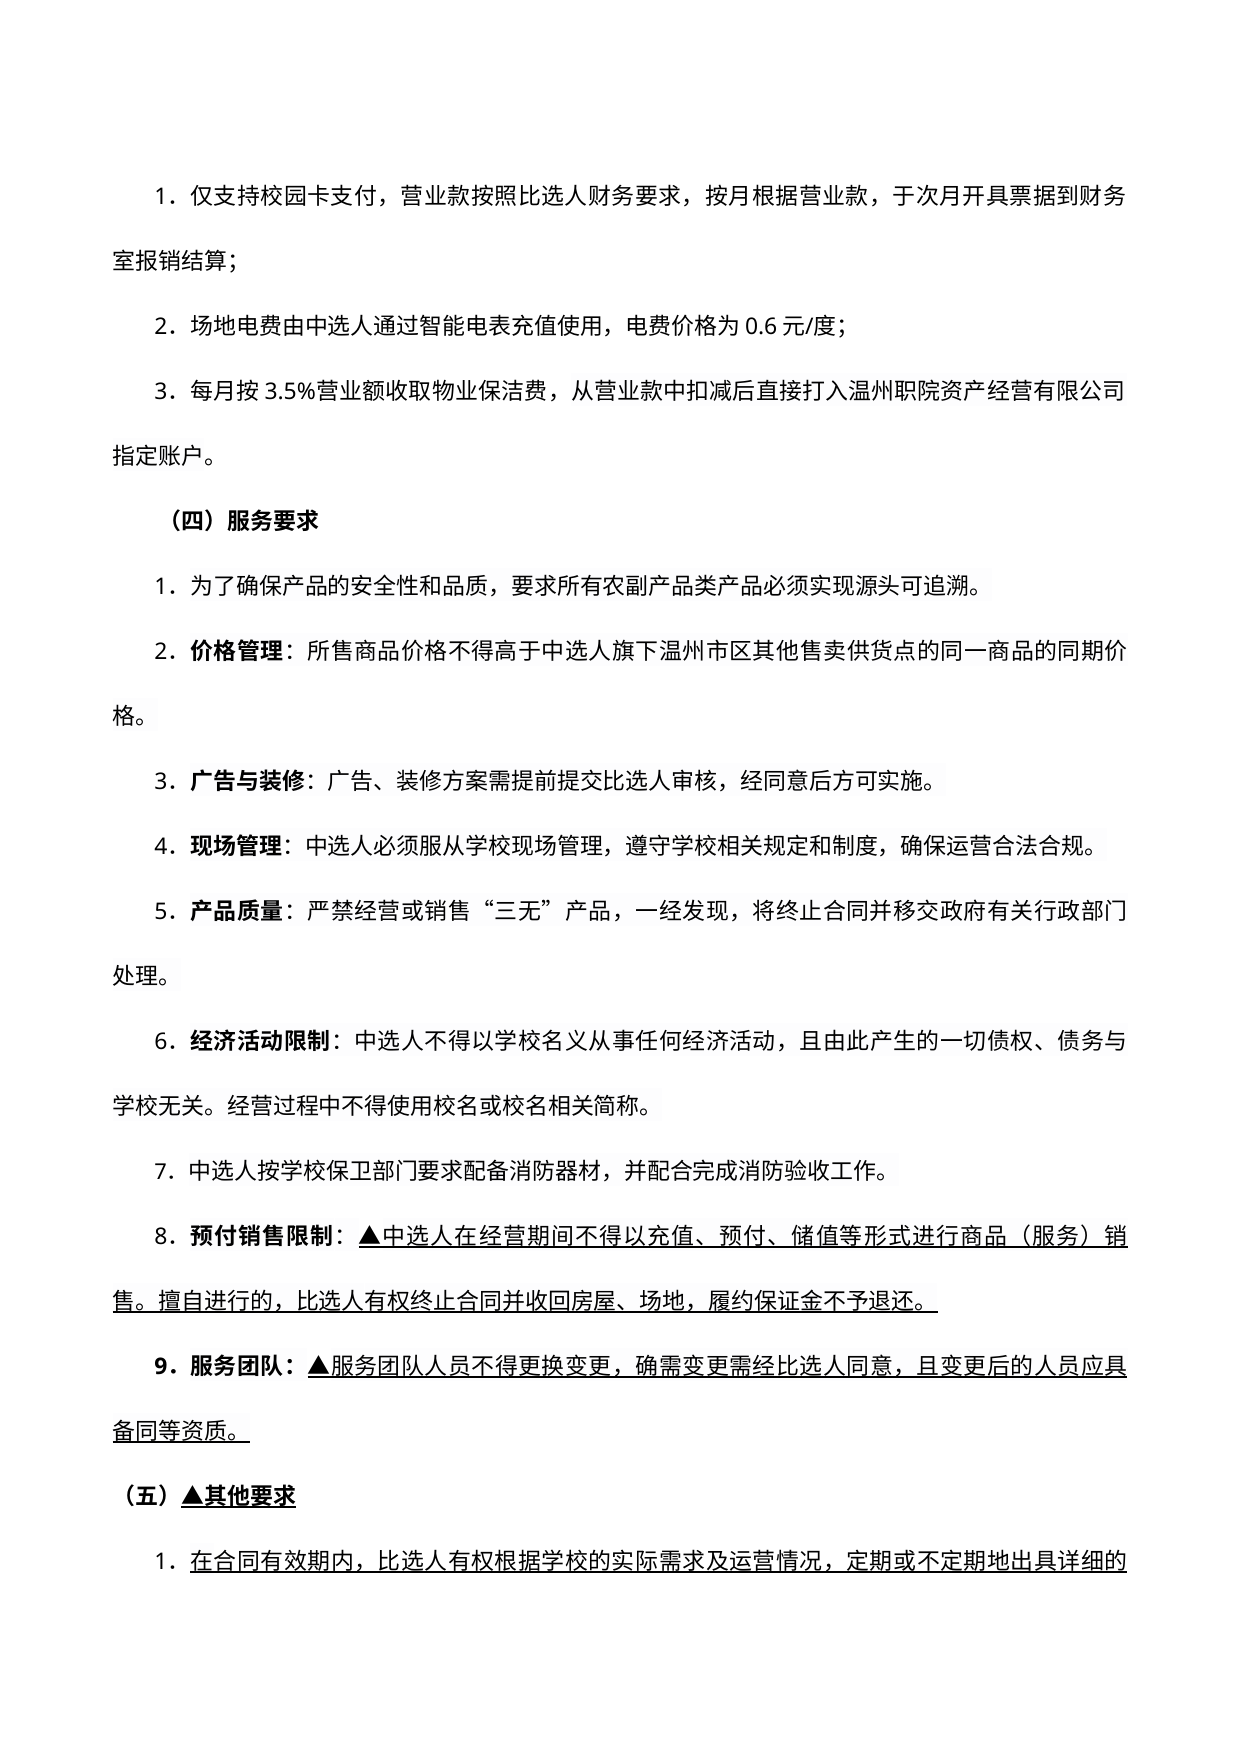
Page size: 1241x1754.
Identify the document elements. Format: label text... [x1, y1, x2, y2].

list 每月按3.5%营业额收取物业保洁费，从营业款中扣减后直接打入温州职院资产经营有限公司指定账户。 [112, 357, 1128, 487]
list 服务团队：▲服务团队人员不得更换变更，确需变更需经比选人同意，且变更后的人员应具备同等资质。 [112, 1332, 1128, 1462]
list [112, 1527, 1128, 1592]
list 经济活动限制：中选人不得以学校名义从事任何经济活动，且由此产生的一切债权、债务与学校无关。经营过程中不得使用校名或校名相关简称。 [112, 1007, 1128, 1137]
list 现场管理：中选人必须服从学校现场管理，遵守学校相关规定和制度，确保运营合法合规。 [112, 812, 1128, 877]
list 广告与装修：广告、装修方案需提前提交比选人审核，经同意后方可实施。 [112, 747, 1128, 812]
list （五）▲其他要求 [112, 1462, 1128, 1527]
list 仅支持校园卡支付，营业款按照比选人财务要求，按月根据营业款，于次月开具票据到财务室报销结算； [112, 162, 1128, 292]
list 预付销售限制：▲中选人在经营期间不得以充值、预付、储值等形式进行商品（服务）销售。擅自进行的，比选人有权终止合同并收回房屋、场地，履约保证金不予退还。 [112, 1202, 1128, 1332]
list 场地电费由中选人通过智能电表充值使用，电费价格为0.6元/度； [112, 292, 1128, 357]
list 中选人按学校保卫部门要求配备消防器材，并配合完成消防验收工作。 [112, 1137, 1128, 1202]
list 为了确保产品的安全性和品质，要求所有农副产品类产品必须实现源头可追溯。 [112, 552, 1128, 617]
text （四）服务要求 [112, 487, 1128, 552]
list 价格管理：所售商品价格不得高于中选人旗下温州市区其他售卖供货点的同一商品的同期价格。 [112, 617, 1128, 747]
list 产品质量：严禁经营或销售“三无”产品，一经发现，将终止合同并移交政府有关行政部门处理。 [112, 877, 1128, 1007]
